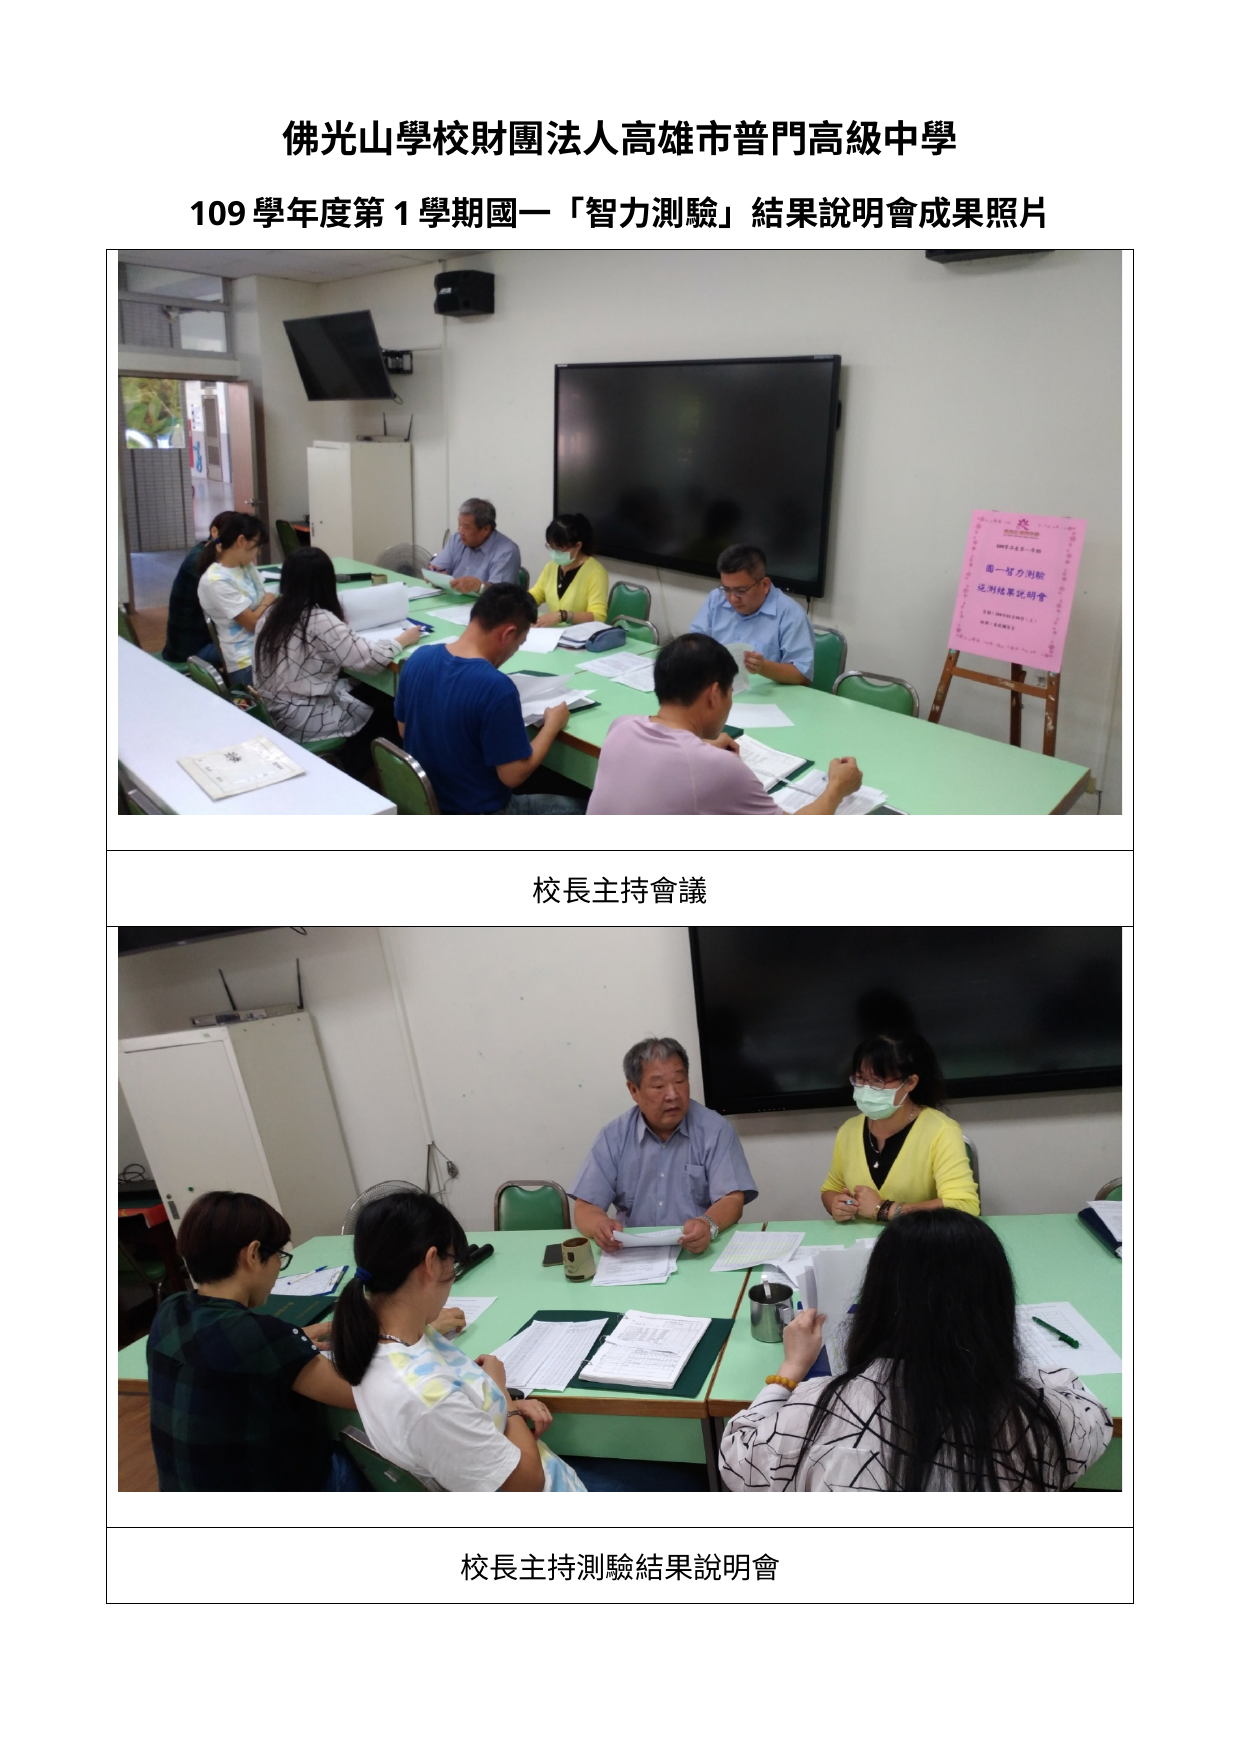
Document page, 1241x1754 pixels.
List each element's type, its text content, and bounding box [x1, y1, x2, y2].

table_header [107, 250, 1133, 850]
table_cell [107, 927, 1133, 1527]
table_cell 校長主持會議 [107, 851, 1133, 926]
picture [118, 250, 1123, 815]
text 佛光山學校財團法人高雄市普門高級中學 [118, 99, 1122, 174]
text 109學年度第1學期國一「智力測驗」結果說明會成果照片 [118, 174, 1122, 249]
picture [118, 927, 1123, 1492]
table_cell 校長主持測驗結果說明會 [107, 1528, 1133, 1603]
